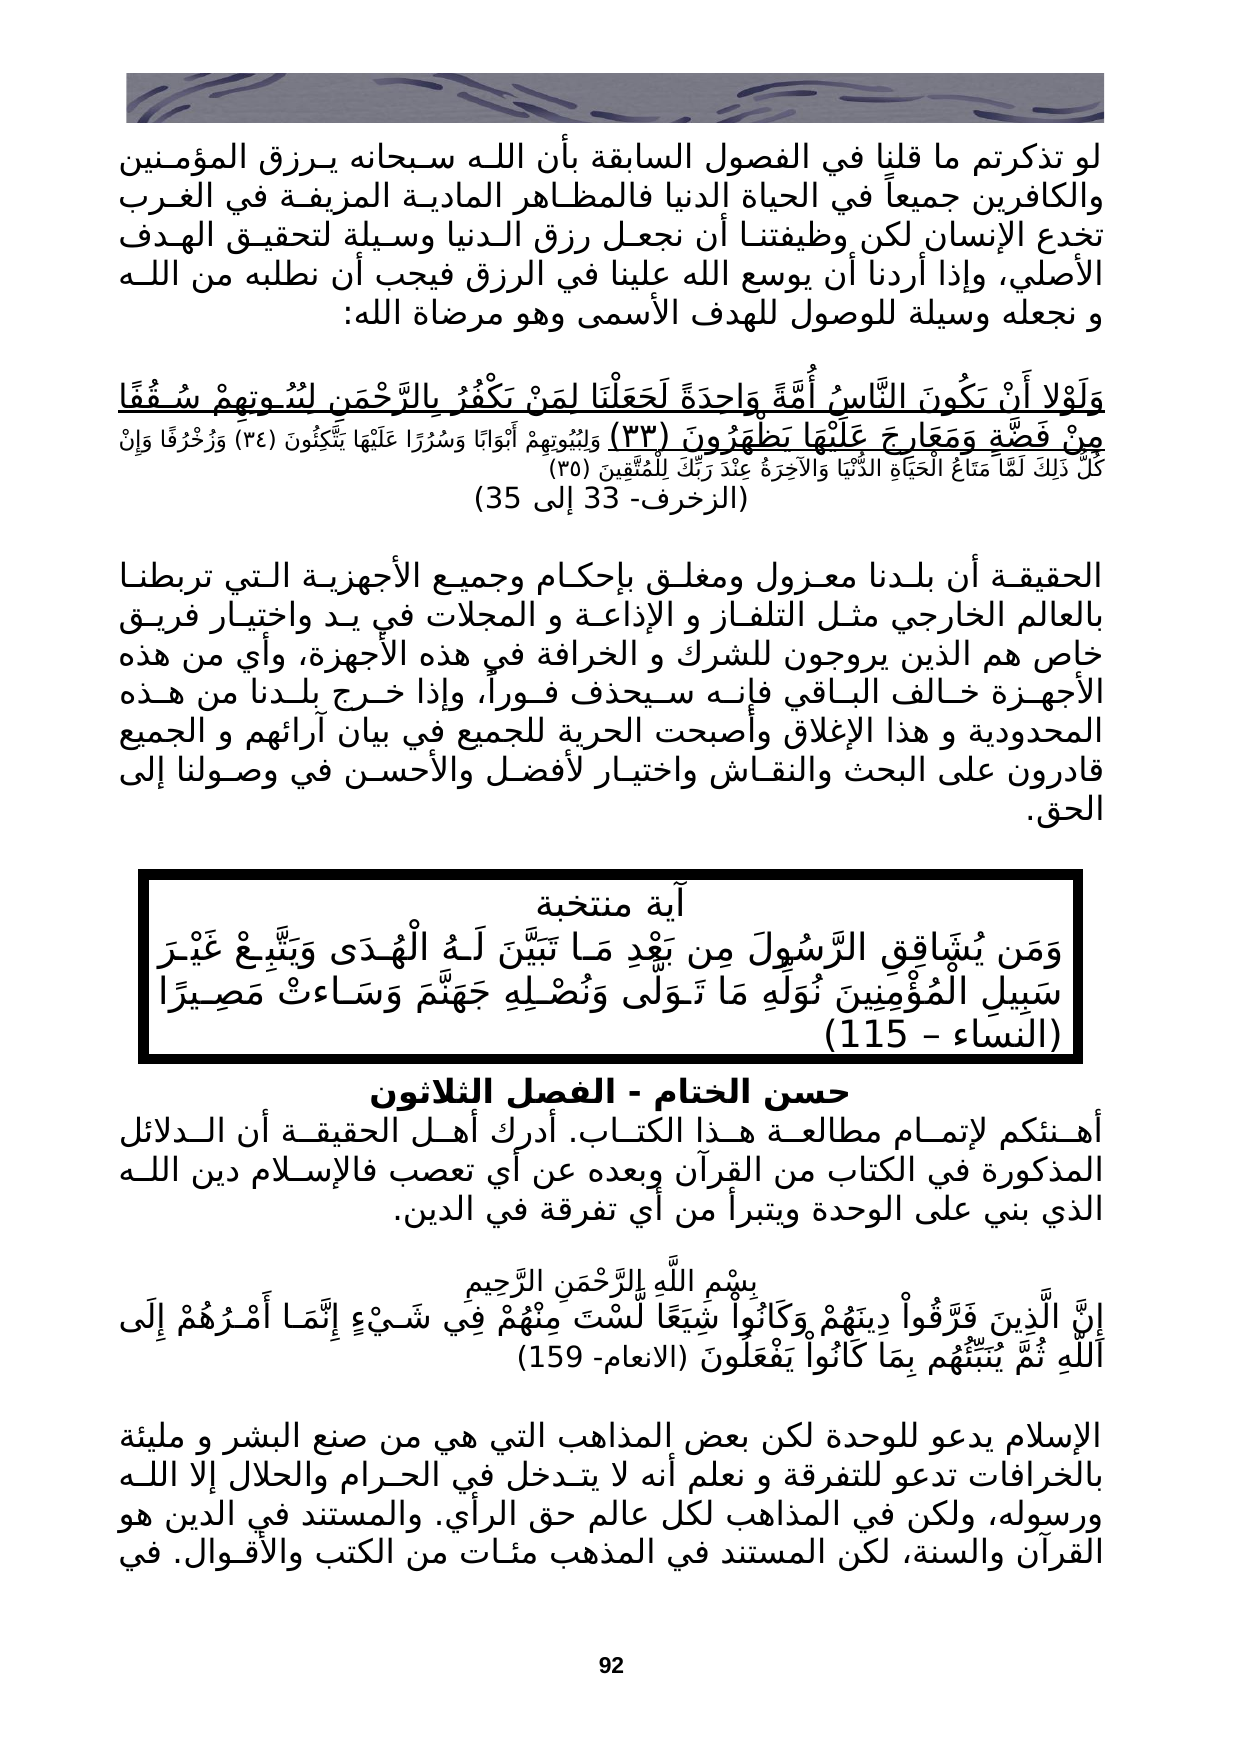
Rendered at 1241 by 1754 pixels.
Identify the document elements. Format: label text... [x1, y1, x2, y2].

text إِنَّ الَّذِينَ فَرَّقُواْ دِينَهُمْ وَكَانُواْ شِيَعًا لَّسْتَ مِنْهُمْ فِي شَيْءٍ إِنَّمَا أَمْرُهُمْ إِلَى اللّهِ ثُمَّ يُنَبِّئُهُم بِمَا كَانُواْ يَفْعَلُونَ (الانعام- 159) [118, 1298, 1104, 1376]
text أهنئكم لإتمام مطالعة هذا الكتاب. أدرك أهل الحقيقة أن الدلائل المذكورة في الكتاب من القرآن وبعده عن أي تعصب فالإسلام دين الله الذي بني على الوحدة ويتبرأ من أي تفرقة في الدين. [118, 1112, 1104, 1228]
text لو تذكرتم ما قلنا في الفصول السابقة بأن الله سبحانه يرزق المؤمنين والكافرين جميعاً في الحياة الدنيا فالمظاهر المادية المزيفة في الغرب تخدع الإنسان لكن وظيفتنا أن نجعل رزق الدنيا وسيلة لتحقيق الهدف الأصلي، وإذا أردنا أن يوسع الله علينا في الرزق فيجب أن نطلبه من الله و نجعله وسيلة للوصول للهدف الأسمى وهو مرضاة الله: [118, 138, 1104, 332]
text وَلَوْلا أَنْ يَكُونَ النَّاسُ أُمَّةً وَاحِدَةً لَجَعَلْنَا لِمَنْ يَكْفُرُ بِالرَّحْمَنِ لِبُيُوتِهِمْ سُقُفًا مِنْ فَضَّةٍ وَمَعَارِجَ عَلَيْهَا يَظْهَرُونَ (٣٣) وَلِبُيُوتِهِمْ أَبْوَابًا وَسُرُرًا عَلَيْهَا يَتَّكِئُونَ (٣٤) وَزُخْرُفًا وَإِنْ كُلُّ ذَلِكَ لَمَّا مَتَاعُ الْحَيَاةِ الدُّنْيَا وَالآخِرَةُ عِنْدَ رَبِّكَ لِلْمُتَّقِينَ (٣٥) [118, 377, 1104, 410]
text حسن الختام - الفصل الثلاثون [118, 1073, 1104, 1112]
text (الزخرف- 33 إلى 35) [118, 482, 1104, 516]
text وَلَوْلا أَنْ يَكُونَ النَّاسُ أُمَّةً وَاحِدَةً لَجَعَلْنَا لِمَنْ يَكْفُرُ بِالرَّحْمَنِ لِبُيُوتِهِمْ سُقُفًا مِنْ فَضَّةٍ وَمَعَارِجَ عَلَيْهَا يَظْهَرُونَ (٣٣) وَلِبُيُوتِهِمْ أَبْوَابًا وَسُرُرًا عَلَيْهَا يَتَّكِئُونَ (٣٤) وَزُخْرُفًا وَإِنْ كُلُّ ذَلِكَ لَمَّا مَتَاعُ الْحَيَاةِ الدُّنْيَا وَالآخِرَةُ عِنْدَ رَبِّكَ لِلْمُتَّقِينَ (٣٥) [118, 413, 1104, 482]
text الحقيقة أن بلدنا معزول ومغلق بإحكام وجميع الأجهزية التي تربطنا بالعالم الخارجي مثل التلفاز و الإذاعة و المجلات في يد واختيار فريق خاص هم الذين يروجون للشرك و الخرافة في هذه الأجهزة، وأي من هذه الأجهزة خالف الباقي فإنه سيحذف فوراً، وإذا خرج بلدنا من هذه المحدودية و هذا الإغلاق وأصبحت الحرية للجميع في بيان آرائهم و الجميع قادرون على البحث والنقاش واختيار لأفضل والأحسن في وصولنا إلى الحق. [118, 556, 1104, 828]
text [118, 1416, 1104, 1572]
text بِسْمِ اللَّهِ الرَّحْمَنِ الرَّحِيمِ [118, 1264, 1104, 1298]
